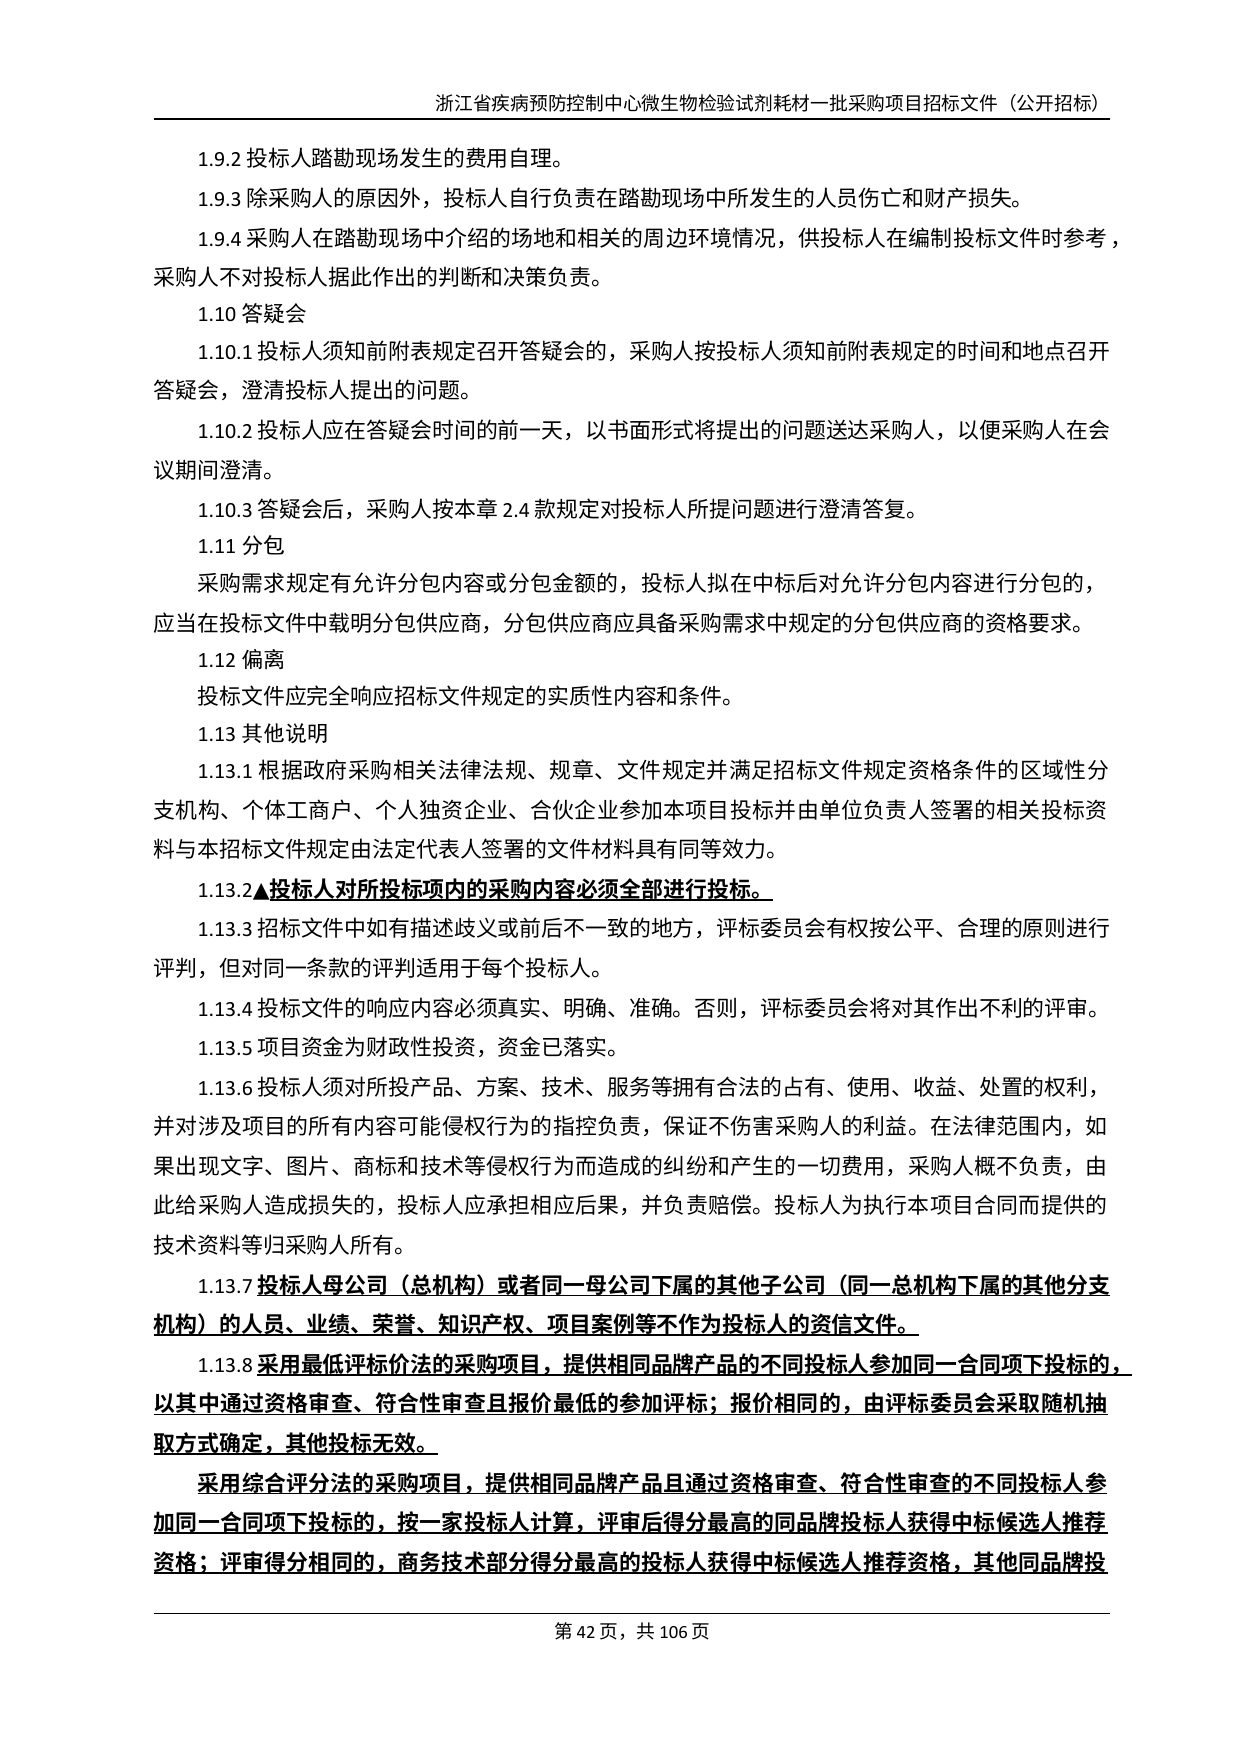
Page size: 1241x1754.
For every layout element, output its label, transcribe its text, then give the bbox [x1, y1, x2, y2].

text 1.13.4投标文件的响应内容必须真实、明确、准确。否则，评标委员会将对其作出不利的评审。 [153, 991, 1110, 1022]
subtitle 1.10 答疑会 [153, 300, 1110, 327]
text 1.13.8采用最低评标价法的采购项目，提供相同品牌产品的不同投标人参加同一合同项下投标的，以其中通过资格审查、符合性审查且报价最低的参加评标；报价相同的，由评标委员会采取随机抽取方式确定，其他投标无效。 [153, 1347, 1110, 1458]
subtitle 1.13 其他说明 [153, 719, 1110, 746]
text 1.13.5项目资金为财政性投资，资金已落实。 [153, 1030, 1110, 1062]
text 1.13.2▲投标人对所投标项内的采购内容必须全部进行投标。 [153, 872, 1110, 903]
text 采购需求规定有允许分包内容或分包金额的，投标人拟在中标后对允许分包内容进行分包的，应当在投标文件中载明分包供应商，分包供应商应具备采购需求中规定的分包供应商的资格要求。 [153, 566, 1110, 637]
text 1.9.4采购人在踏勘现场中介绍的场地和相关的周边环境情况，供投标人在编制投标文件时参考，采购人不对投标人据此作出的判断和决策负责。 [153, 221, 1110, 292]
text 投标文件应完全响应招标文件规定的实质性内容和条件。 [153, 679, 1110, 711]
subtitle 1.11 分包 [153, 532, 1110, 559]
text 1.13.3招标文件中如有描述歧义或前后不一致的地方，评标委员会有权按公平、合理的原则进行评判，但对同一条款的评判适用于每个投标人。 [153, 911, 1110, 983]
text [153, 1466, 1110, 1576]
text 1.10.1投标人须知前附表规定召开答疑会的，采购人按投标人须知前附表规定的时间和地点召开答疑会，澄清投标人提出的问题。 [153, 334, 1110, 405]
subtitle 1.12 偏离 [153, 645, 1110, 673]
text 1.10.3答疑会后，采购人按本章2.4款规定对投标人所提问题进行澄清答复。 [153, 492, 1110, 524]
text 1.9.3除采购人的原因外，投标人自行负责在踏勘现场中所发生的人员伤亡和财产损失。 [153, 181, 1110, 213]
text 1.13.7投标人母公司（总机构）或者同一母公司下属的其他子公司（同一总机构下属的其他分支机构）的人员、业绩、荣誉、知识产权、项目案例等不作为投标人的资信文件。 [153, 1268, 1110, 1339]
text 1.13.6投标人须对所投产品、方案、技术、服务等拥有合法的占有、使用、收益、处置的权利，并对涉及项目的所有内容可能侵权行为的指控负责，保证不伤害采购人的利益。在法律范围内，如果出现文字、图片、商标和技术等侵权行为而造成的纠纷和产生的一切费用，采购人概不负责，由此给采购人造成损失的，投标人应承担相应后果，并负责赔偿。投标人为执行本项目合同而提供的技术资料等归采购人所有。 [153, 1070, 1110, 1260]
text 1.9.2投标人踏勘现场发生的费用自理。 [153, 141, 1110, 173]
text 1.13.1 根据政府采购相关法律法规、规章、文件规定并满足招标文件规定资格条件的区域性分支机构、个体工商户、个人独资企业、合伙企业参加本项目投标并由单位负责人签署的相关投标资料与本招标文件规定由法定代表人签署的文件材料具有同等效力。 [153, 753, 1110, 864]
text 1.10.2投标人应在答疑会时间的前一天，以书面形式将提出的问题送达采购人，以便采购人在会议期间澄清。 [153, 413, 1110, 484]
